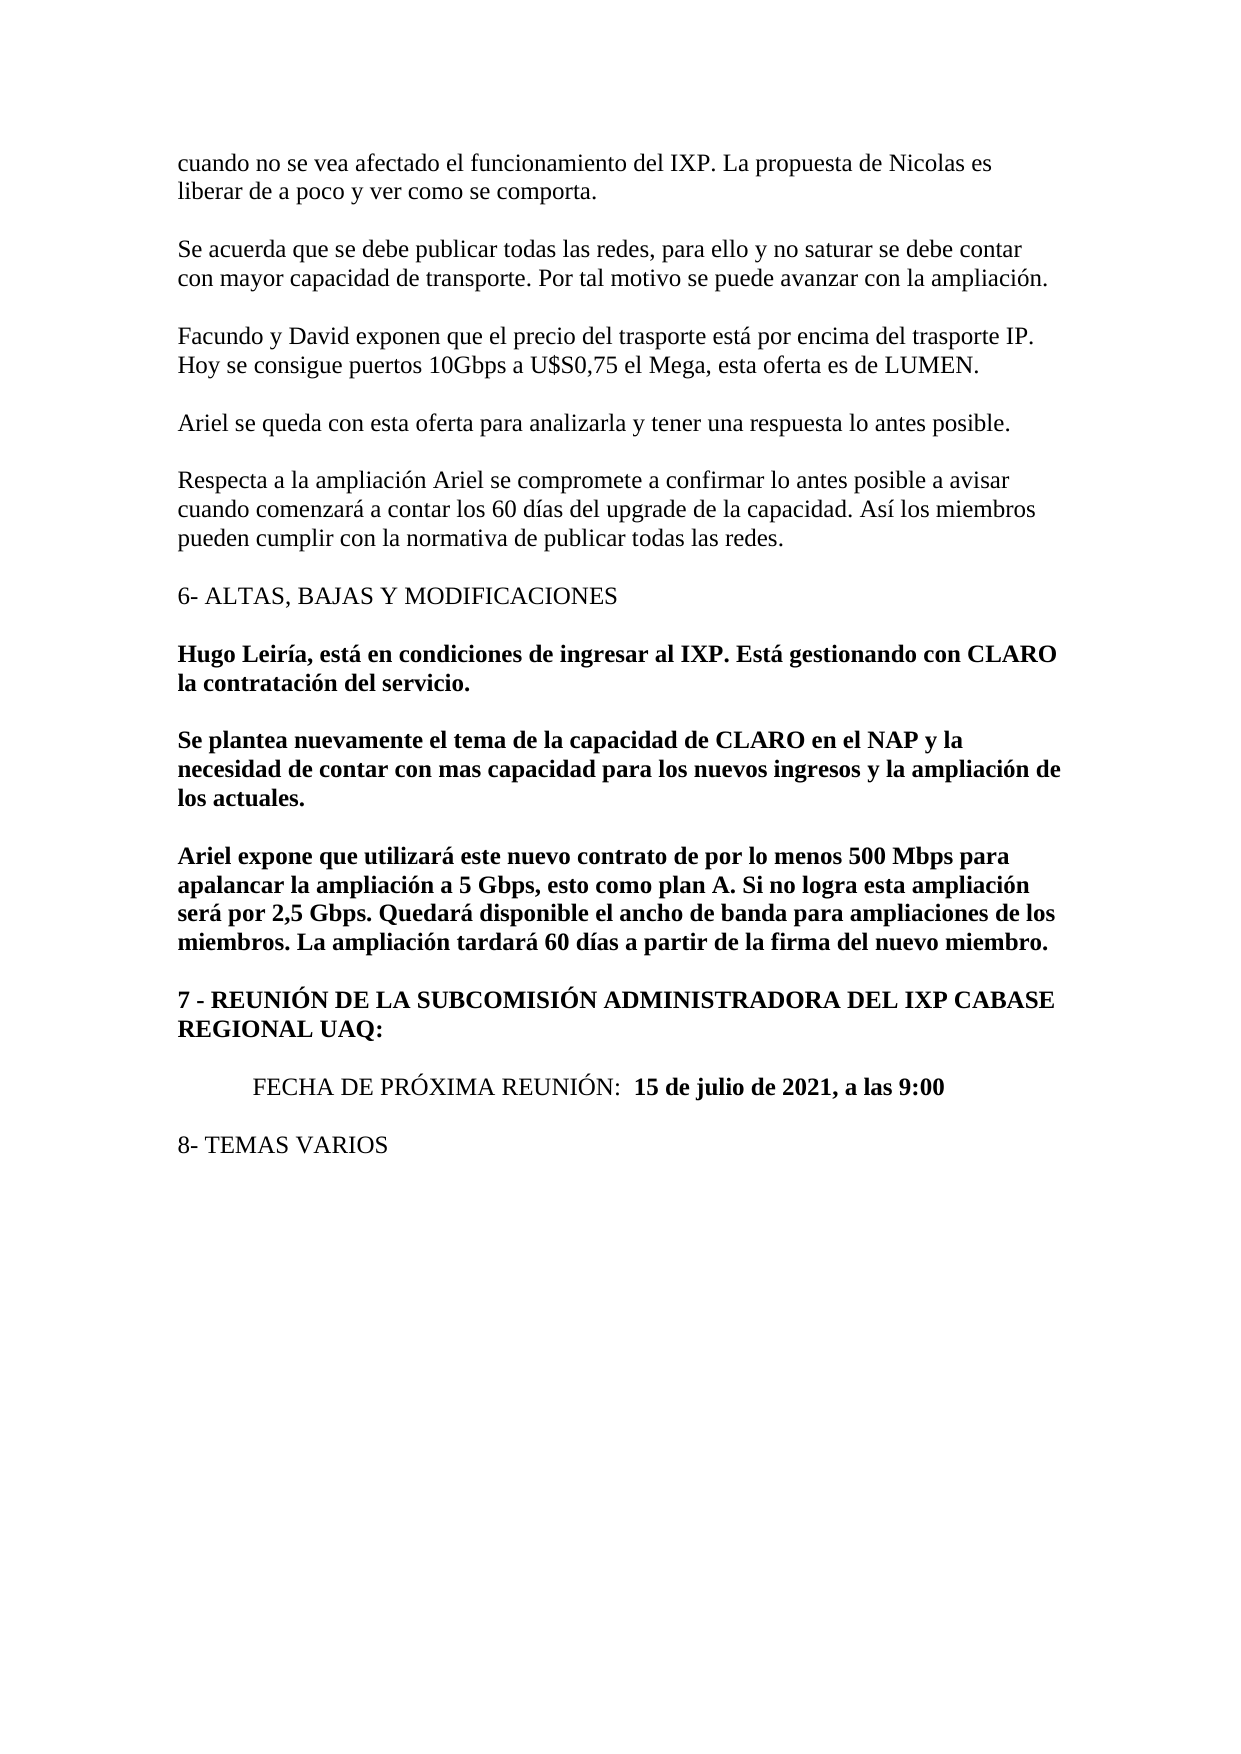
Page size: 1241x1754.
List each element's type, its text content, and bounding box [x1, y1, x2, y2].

text 8- TEMAS VARIOS [177, 1130, 1063, 1158]
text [177, 148, 1063, 205]
text Se acuerda que se debe publicar todas las redes, para ello y no saturar se debe contar con mayor capacidad de transporte. Por tal motivo se puede avanzar con la ampliación. [177, 234, 1063, 292]
text FECHA DE PRÓXIMA REUNIÓN: 15 de julio de 2021, a las 9:00 [252, 1072, 1063, 1101]
text Ariel se queda con esta oferta para analizarla y tener una respuesta lo antes posible. [177, 408, 1063, 436]
text Hugo Leiría, está en condiciones de ingresar al IXP. Está gestionando con CLARO la contratación del servicio. [177, 639, 1063, 696]
text 7 - REUNIÓN DE LA SUBCOMISIÓN ADMINISTRADORA DEL IXP CABASE REGIONAL UAQ: [177, 985, 1063, 1043]
text 6- ALTAS, BAJAS Y MODIFICACIONES [177, 581, 1063, 610]
text Respecta a la ampliación Ariel se compromete a confirmar lo antes posible a avisar cuando comenzará a contar los 60 días del upgrade de la capacidad. Así los miembros pueden cumplir con la normativa de publicar todas las redes. [177, 466, 1063, 552]
text Ariel expone que utilizará este nuevo contrato de por lo menos 500 Mbps para apalancar la ampliación a 5 Gbps, esto como plan A. Si no logra esta ampliación será por 2,5 Gbps. Quedará disponible el ancho de banda para ampliaciones de los miembros. La ampliación tardará 60 días a partir de la firma del nuevo miembro. [177, 841, 1063, 956]
text Facundo y David exponen que el precio del trasporte está por encima del trasporte IP. Hoy se consigue puertos 10Gbps a U$S0,75 el Mega, esta oferta es de LUMEN. [177, 321, 1063, 378]
text Se plantea nuevamente el tema de la capacidad de CLARO en el NAP y la necesidad de contar con mas capacidad para los nuevos ingresos y la ampliación de los actuales. [177, 726, 1063, 812]
